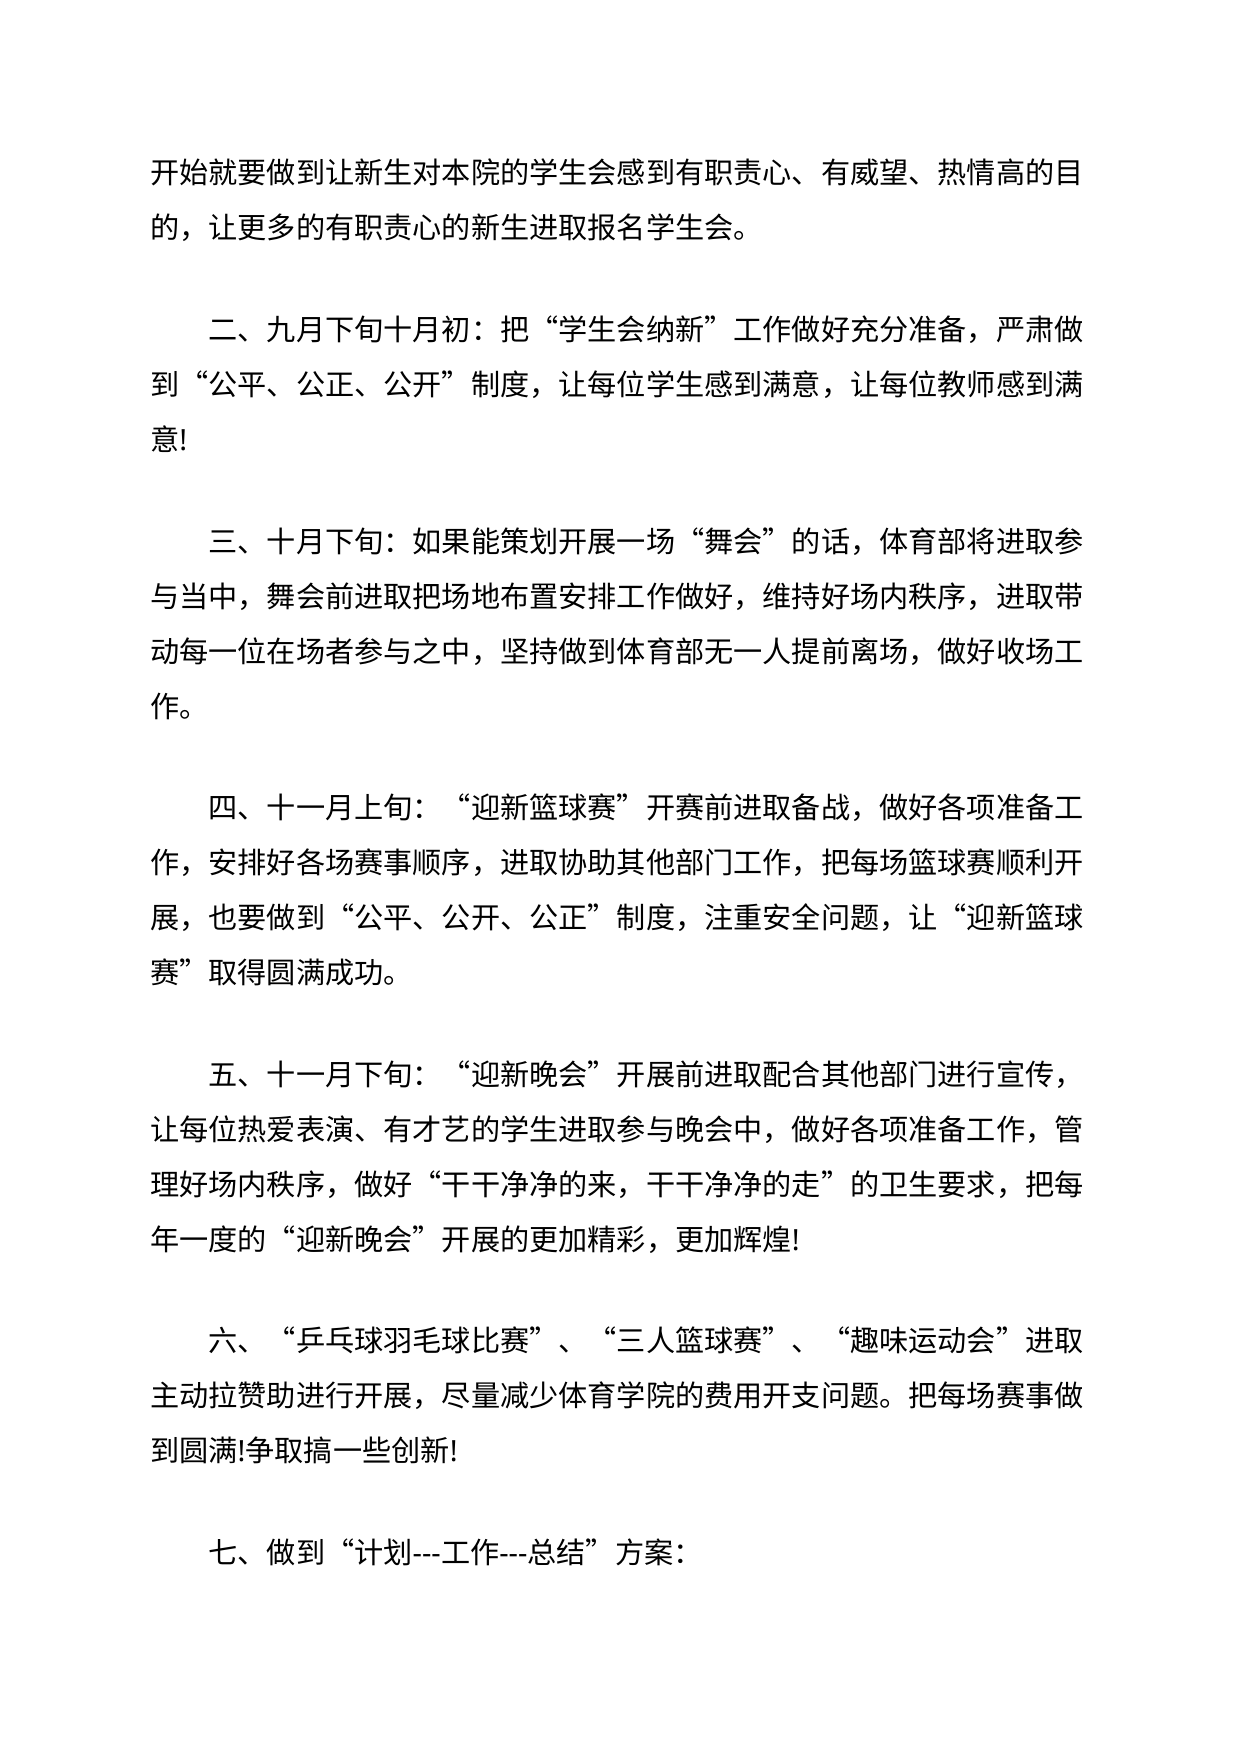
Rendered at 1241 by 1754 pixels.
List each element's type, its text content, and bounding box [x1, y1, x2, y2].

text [150, 150, 1090, 247]
text 六、“乒乓球羽毛球比赛”、“三人篮球赛”、“趣味运动会”进取主动拉赞助进行开展，尽量减少体育学院的费用开支问题。把每场赛事做到圆满!争取搞一些创新! [150, 1318, 1090, 1470]
text 二、九月下旬十月初：把“学生会纳新”工作做好充分准备，严肃做到“公平、公正、公开”制度，让每位学生感到满意，让每位教师感到满意! [150, 307, 1090, 459]
text 五、十一月下旬：“迎新晚会”开展前进取配合其他部门进行宣传，让每位热爱表演、有才艺的学生进取参与晚会中，做好各项准备工作，管理好场内秩序，做好“干干净净的来，干干净净的走”的卫生要求，把每年一度的“迎新晚会”开展的更加精彩，更加辉煌! [150, 1051, 1090, 1258]
text 三、十月下旬：如果能策划开展一场“舞会”的话，体育部将进取参与当中，舞会前进取把场地布置安排工作做好，维持好场内秩序，进取带动每一位在场者参与之中，坚持做到体育部无一人提前离场，做好收场工作。 [150, 518, 1090, 725]
text 七、做到“计划---工作---总结”方案： [150, 1530, 1090, 1572]
text 四、十一月上旬：“迎新篮球赛”开赛前进取备战，做好各项准备工作，安排好各场赛事顺序，进取协助其他部门工作，把每场篮球赛顺利开展，也要做到“公平、公开、公正”制度，注重安全问题，让“迎新篮球赛”取得圆满成功。 [150, 785, 1090, 992]
